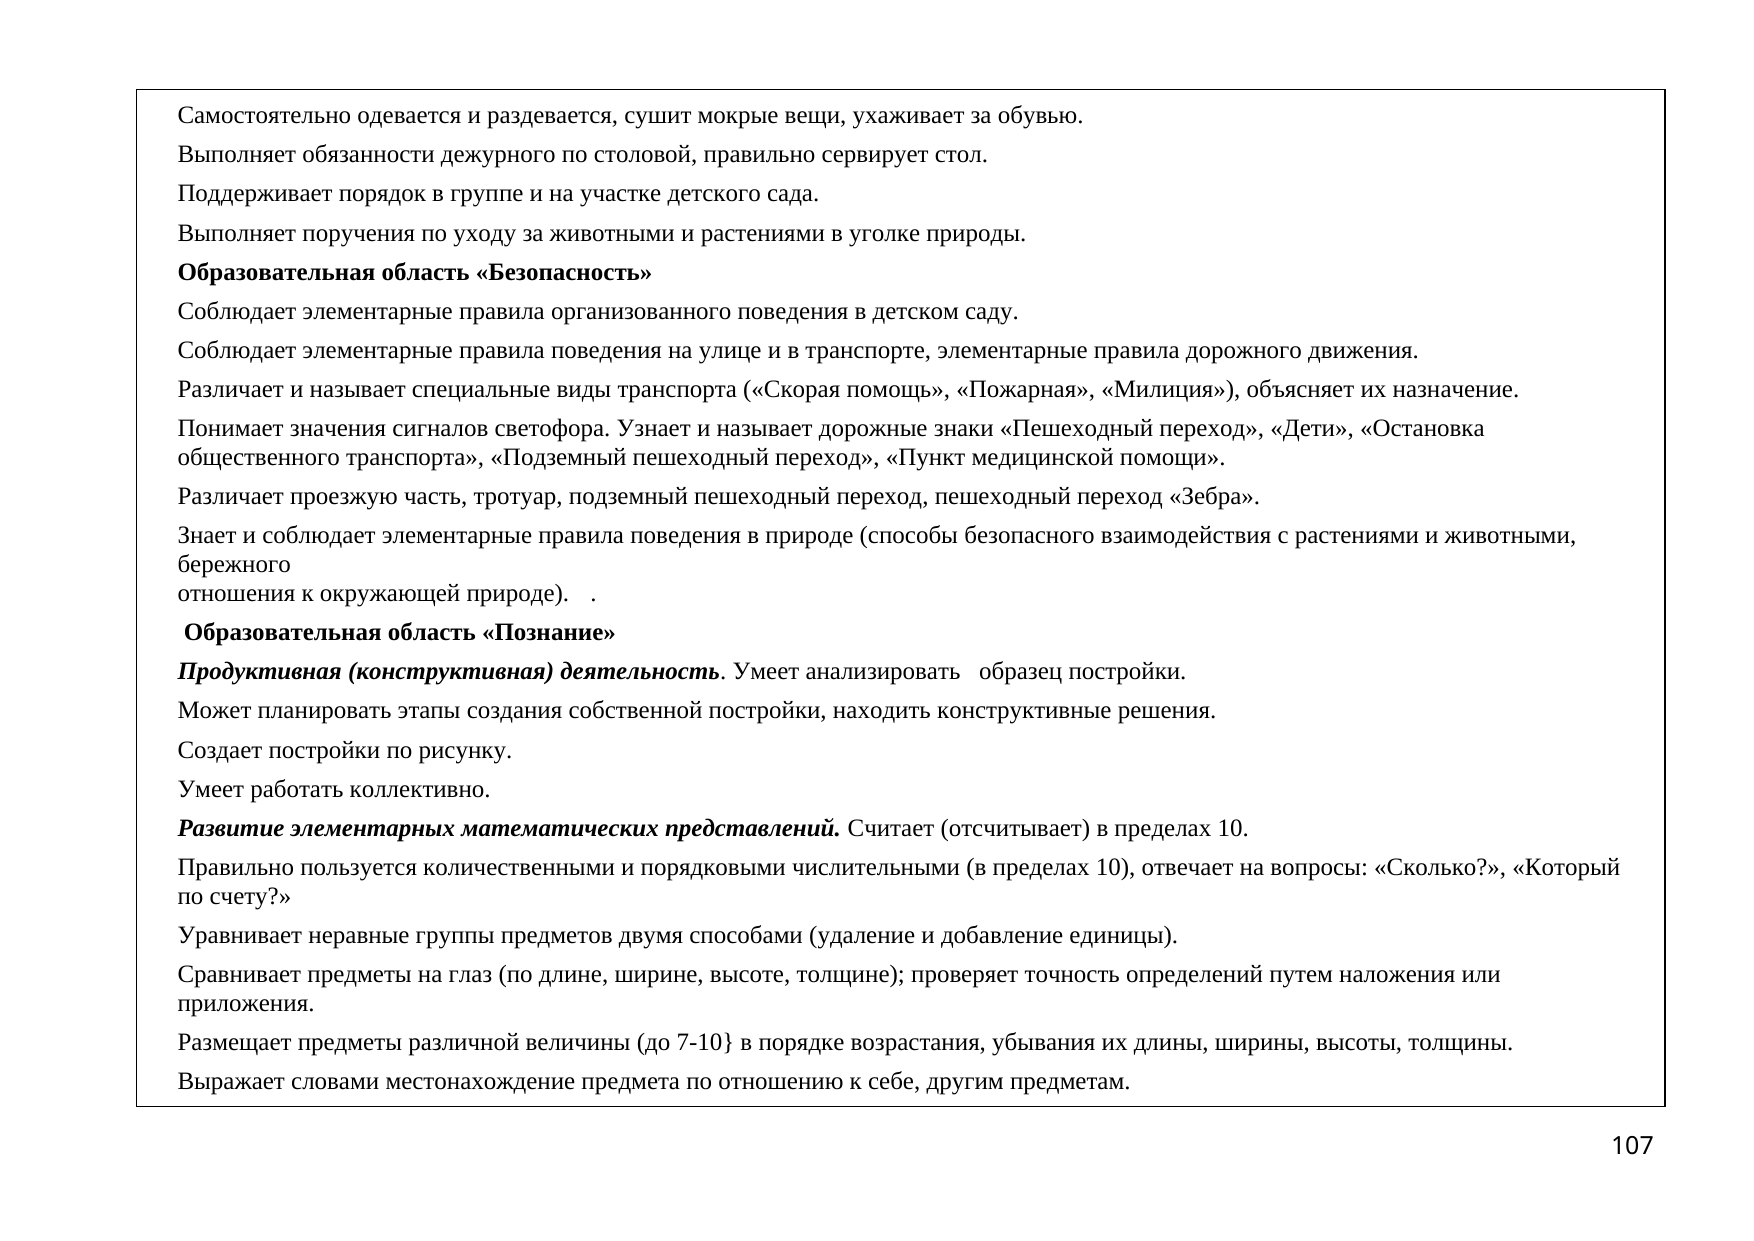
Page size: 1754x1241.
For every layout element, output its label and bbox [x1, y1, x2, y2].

table_cell [137, 90, 1664, 1106]
